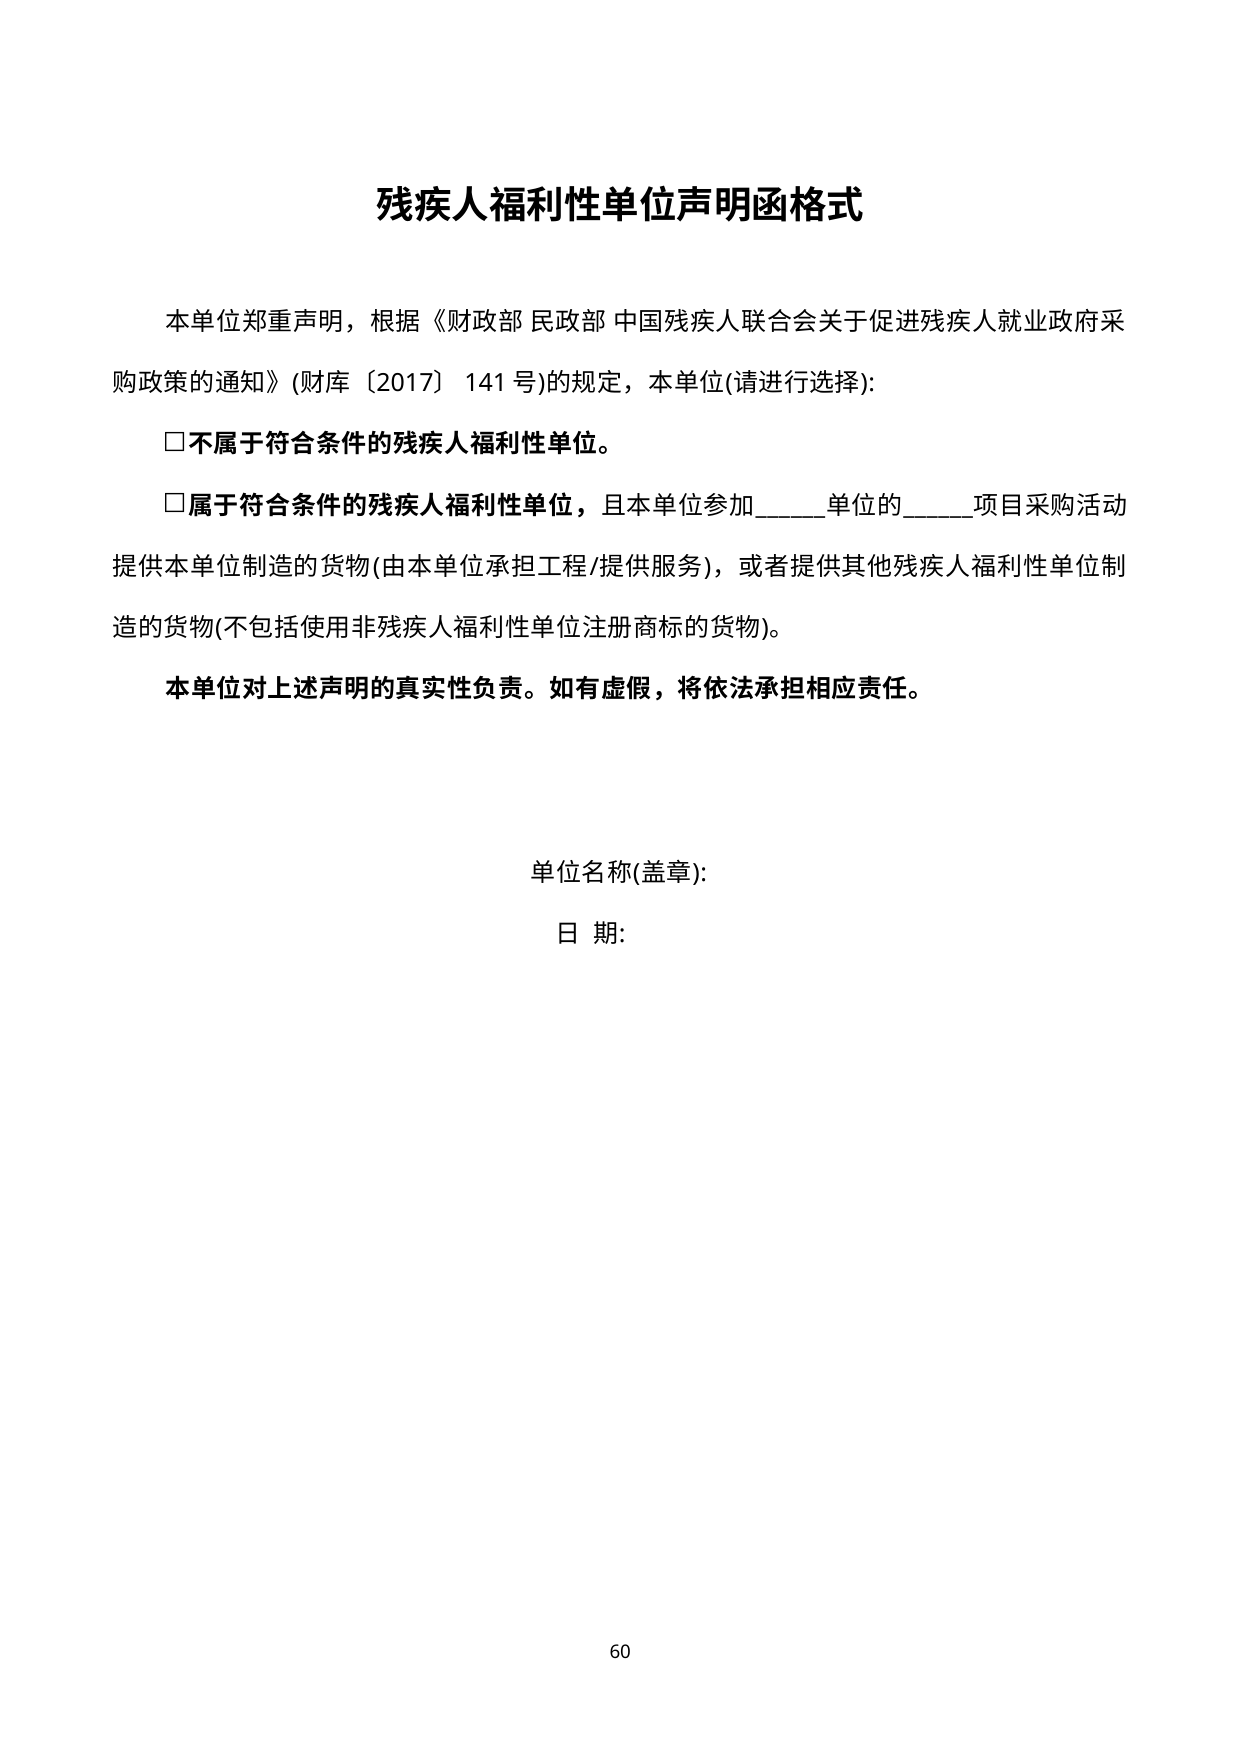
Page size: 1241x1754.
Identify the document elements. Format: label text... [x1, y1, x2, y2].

text 日 期: [112, 894, 965, 955]
text □不属于符合条件的残疾人福利性单位。 [112, 404, 1128, 465]
text 单位名称(盖章): [112, 833, 965, 894]
text 本单位对上述声明的真实性负责。如有虚假，将依法承担相应责任。 [112, 649, 1128, 710]
text □属于符合条件的残疾人福利性单位，且本单位参加______单位的______项目采购活动提供本单位制造的货物(由本单位承担工程/提供服务)，或者提供其他残疾人福利性单位制造的货物(不包括使用非残疾人福利性单位注册商标的货物)。 [112, 465, 1128, 649]
text 残疾人福利性单位声明函格式 [112, 175, 1128, 229]
text 本单位郑重声明，根据《财政部 民政部 中国残疾人联合会关于促进残疾人就业政府采购政策的通知》(财库〔2017〕 141号)的规定，本单位(请进行选择): [112, 281, 1128, 404]
